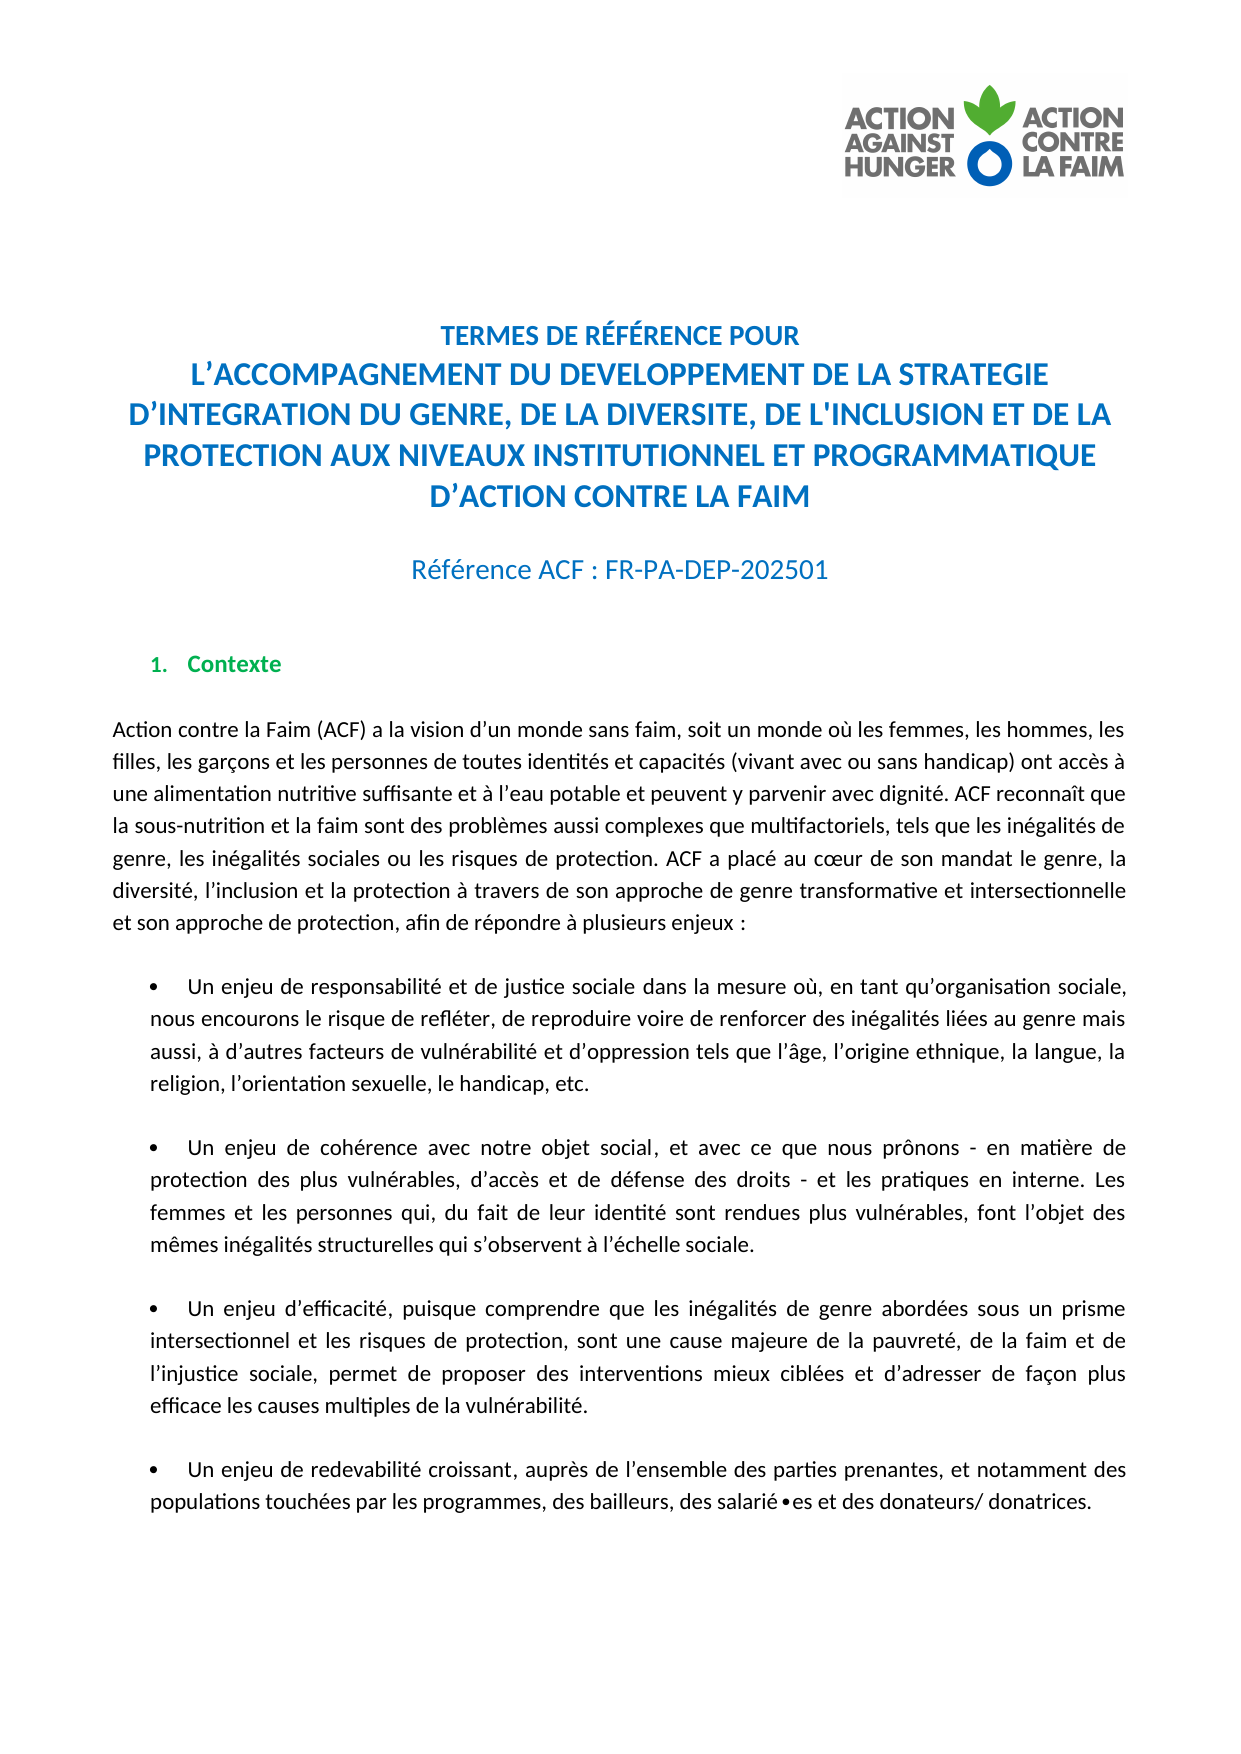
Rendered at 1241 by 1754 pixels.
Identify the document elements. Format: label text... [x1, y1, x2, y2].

list Un enjeu de responsabilité et de justice sociale dans la mesure où, en tant qu’organisation sociale, nous encourons le risque de refléter, de reproduire voire de renforcer des inégalités liées au genre mais aussi, à d’autres facteurs de vulnérabilité et d’oppression tels que l’âge, l’origine ethnique, la langue, la religion, l’orientation sexuelle, le handicap, etc. [150, 972, 1128, 1097]
list Contexte [150, 648, 1128, 678]
list Un enjeu d’efficacité, puisque comprendre que les inégalités de genre abordées sous un prisme intersectionnel et les risques de protection, sont une cause majeure de la pauvreté, de la faim et de l’injustice sociale, permet de proposer des interventions mieux ciblées et d’adresser de façon plus efficace les causes multiples de la vulnérabilité. [150, 1294, 1128, 1419]
list Un enjeu de cohérence avec notre objet social, et avec ce que nous prônons - en matière de protection des plus vulnérables, d’accès et de défense des droits - et les pratiques en interne. Les femmes et les personnes qui, du fait de leur identité sont rendues plus vulnérables, font l’objet des mêmes inégalités structurelles qui s’observent à l’échelle sociale. [150, 1133, 1128, 1258]
text Action contre la Faim (ACF) a la vision d’un monde sans faim, soit un monde où les femmes, les hommes, les filles, les garçons et les personnes de toutes identités et capacités (vivant avec ou sans handicap) ont accès à une alimentation nutritive suffisante et à l’eau potable et peuvent y parvenir avec dignité. ACF reconnaît que la sous-nutrition et la faim sont des problèmes aussi complexes que multifactoriels, tels que les inégalités de genre, les inégalités sociales ou les risques de protection. ACF a placé au cœur de son mandat le genre, la diversité, l’inclusion et la protection à travers de son approche de genre transformative et intersectionnelle et son approche de protection, afin de répondre à plusieurs enjeux : [112, 715, 1128, 936]
text TERMES DE RÉFÉRENCE POUR [112, 317, 1128, 352]
picture [841, 73, 1128, 198]
text Référence ACF : FR-PA-DEP-202501 [112, 551, 1128, 587]
list Un enjeu de redevabilité croissant, auprès de l’ensemble des parties prenantes, et notamment des populations touchées par les programmes, des bailleurs, des salarié∙es et des donateurs/ donatrices. [150, 1455, 1128, 1515]
text L’ACCOMPAGNEMENT DU DEVELOPPEMENT DE LA STRATEGIE D’INTEGRATION DU GENRE, DE LA DIVERSITE, DE L'INCLUSION ET DE LA PROTECTION AUX NIVEAUX INSTITUTIONNEL ET PROGRAMMATIQUE D’ACTION CONTRE LA FAIM [112, 352, 1128, 515]
